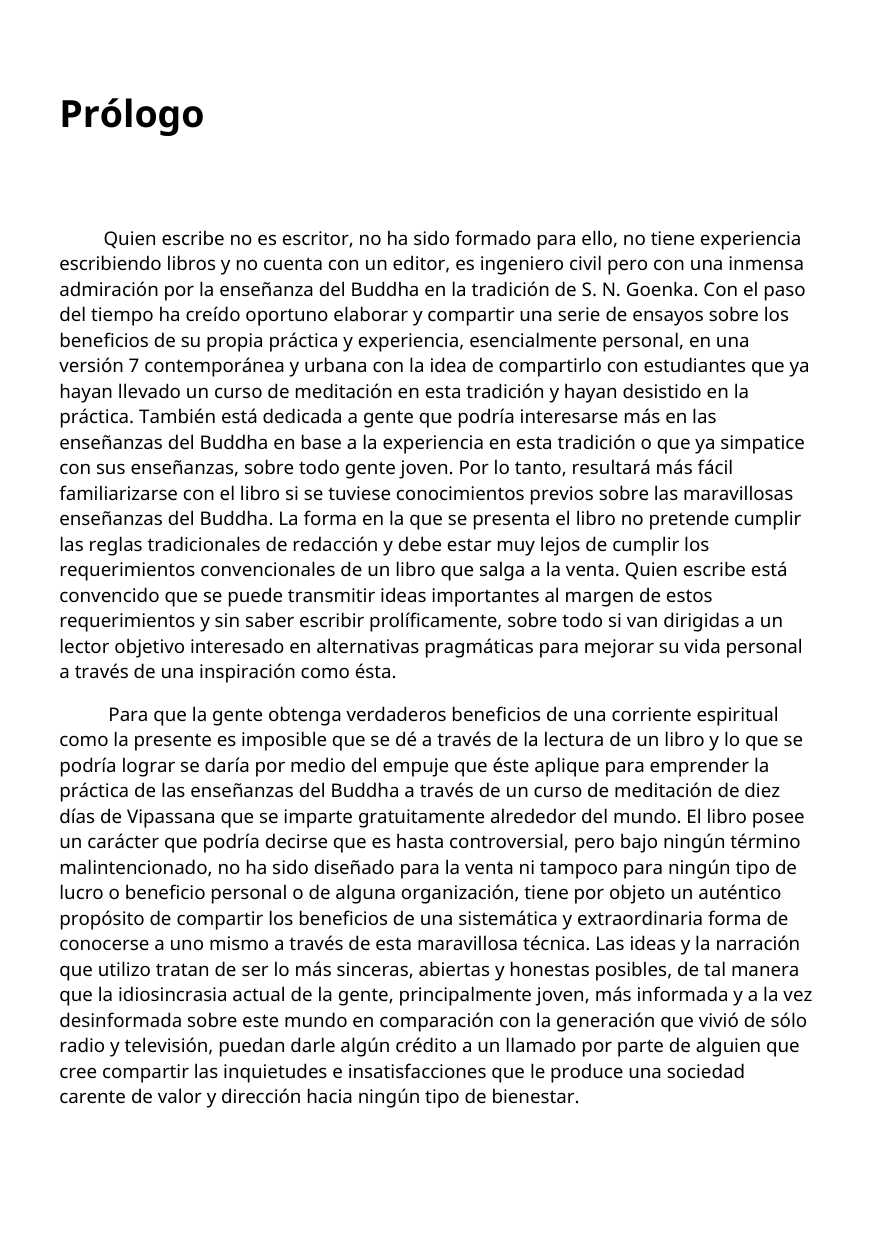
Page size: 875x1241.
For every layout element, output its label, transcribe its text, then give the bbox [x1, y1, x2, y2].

subtitle Prólogo [59, 97, 815, 135]
text Para que la gente obtenga verdaderos beneficios de una corriente espiritual como la presente es imposible que se dé a través de la lectura de un libro y lo que se podría lograr se daría por medio del empuje que éste aplique para emprender la práctica de las enseñanzas del Buddha a través de un curso de meditación de diez días de Vipassana que se imparte gratuitamente alrededor del mundo. El libro posee un carácter que podría decirse que es hasta controversial, pero bajo ningún término malintencionado, no ha sido diseñado para la venta ni tampoco para ningún tipo de lucro o beneficio personal o de alguna organización, tiene por objeto un auténtico propósito de compartir los beneficios de una sistemática y extraordinaria forma de conocerse a uno mismo a través de esta maravillosa técnica. Las ideas y la narración que utilizo tratan de ser lo más sinceras, abiertas y honestas posibles, de tal manera que la idiosincrasia actual de la gente, principalmente joven, más informada y a la vez desinformada sobre este mundo en comparación con la generación que vivió de sólo radio y televisión, puedan darle algún crédito a un llamado por parte de alguien que cree compartir las inquietudes e insatisfacciones que le produce una sociedad carente de valor y dirección hacia ningún tipo de bienestar. [59, 701, 815, 1109]
text Quien escribe no es escritor, no ha sido formado para ello, no tiene experiencia escribiendo libros y no cuenta con un editor, es ingeniero civil pero con una inmensa admiración por la enseñanza del Buddha en la tradición de S. N. Goenka. Con el paso del tiempo ha creído oportuno elaborar y compartir una serie de ensayos sobre los beneficios de su propia práctica y experiencia, esencialmente personal, en una versión 7 contemporánea y urbana con la idea de compartirlo con estudiantes que ya hayan llevado un curso de meditación en esta tradición y hayan desistido en la práctica. También está dedicada a gente que podría interesarse más en las enseñanzas del Buddha en base a la experiencia en esta tradición o que ya simpatice con sus enseñanzas, sobre todo gente joven. Por lo tanto, resultará más fácil familiarizarse con el libro si se tuviese conocimientos previos sobre las maravillosas enseñanzas del Buddha. La forma en la que se presenta el libro no pretende cumplir las reglas tradicionales de redacción y debe estar muy lejos de cumplir los requerimientos convencionales de un libro que salga a la venta. Quien escribe está convencido que se puede transmitir ideas importantes al margen de estos requerimientos y sin saber escribir prolíficamente, sobre todo si van dirigidas a un lector objetivo interesado en alternativas pragmáticas para mejorar su vida personal a través de una inspiración como ésta. [59, 225, 815, 684]
